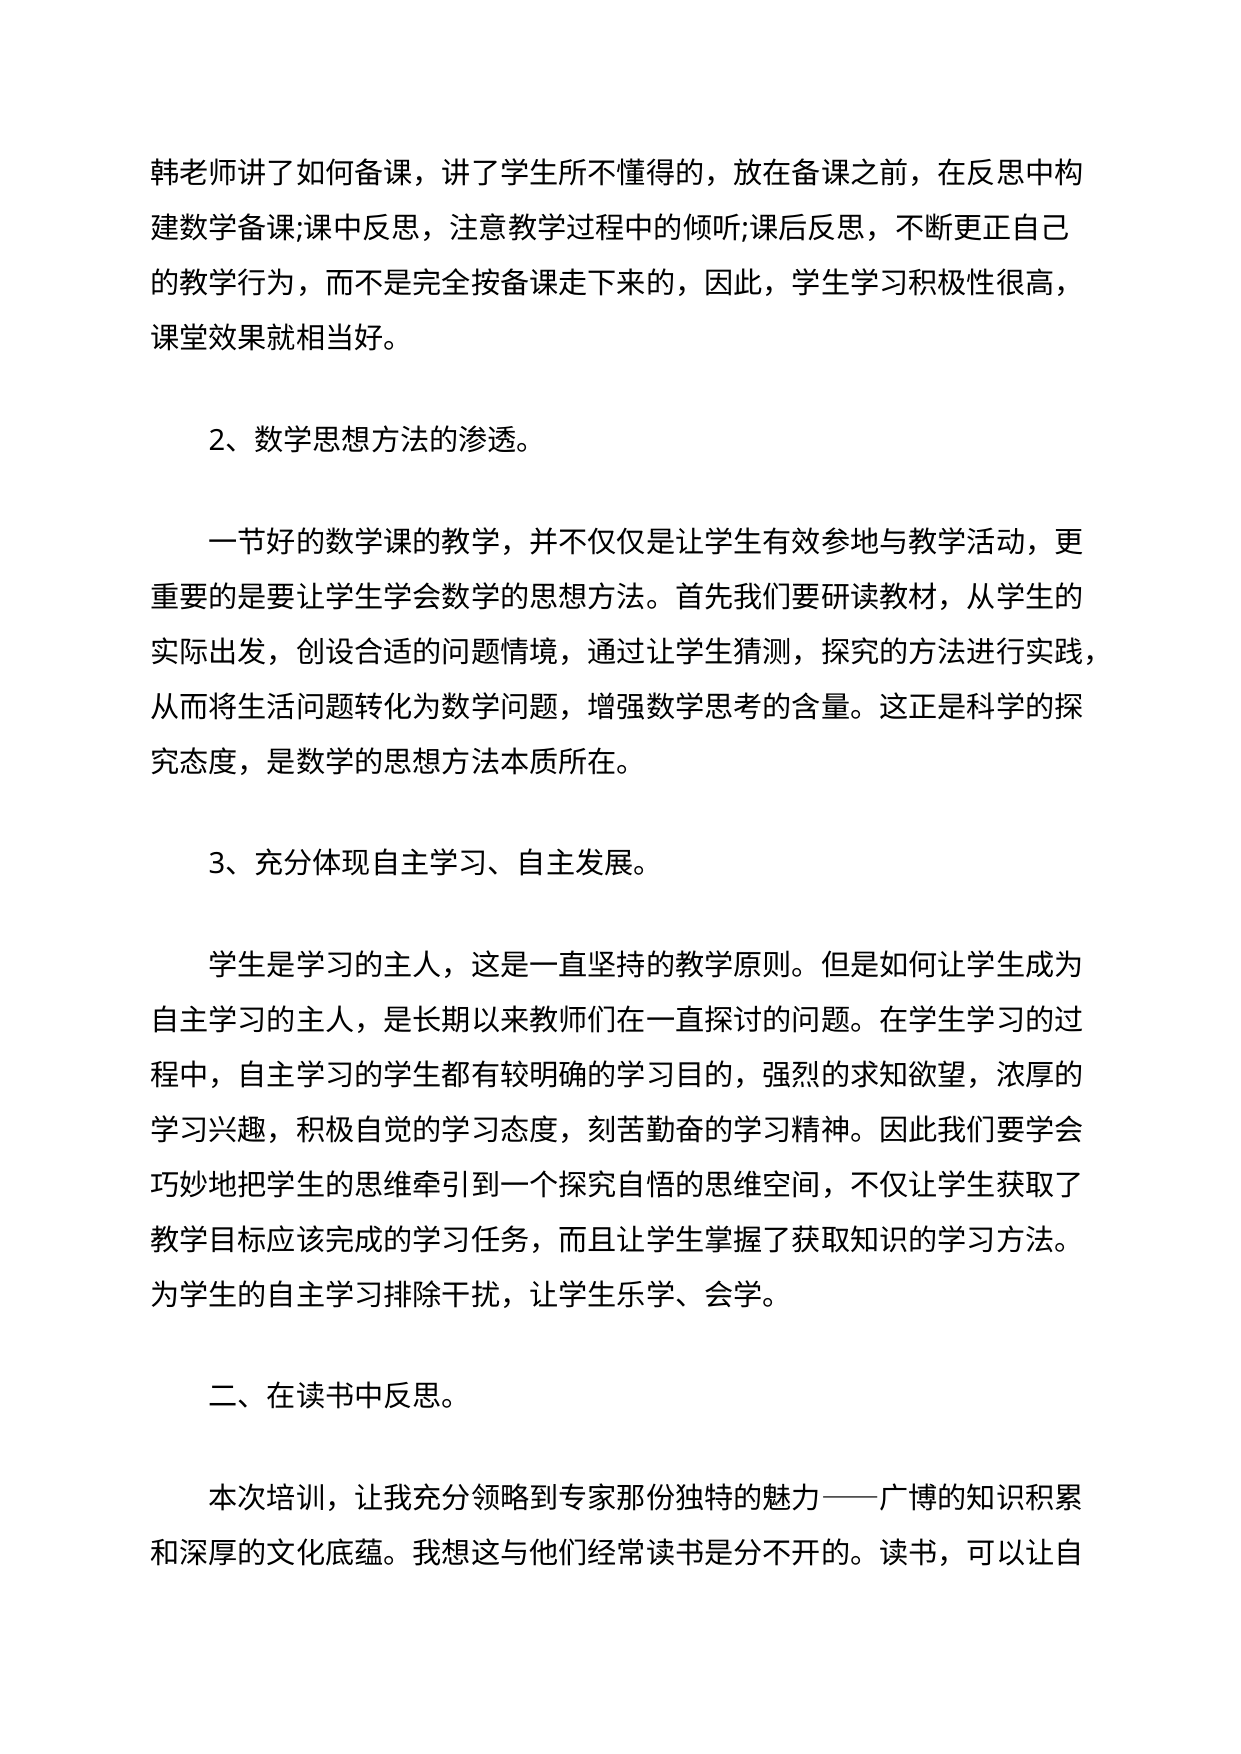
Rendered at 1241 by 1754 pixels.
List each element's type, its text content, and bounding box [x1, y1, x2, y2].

text 3、充分体现自主学习、自主发展。 [150, 840, 1090, 882]
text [150, 1475, 1090, 1572]
text 学生是学习的主人，这是一直坚持的教学原则。但是如何让学生成为自主学习的主人，是长期以来教师们在一直探讨的问题。在学生学习的过程中，自主学习的学生都有较明确的学习目的，强烈的求知欲望，浓厚的学习兴趣，积极自觉的学习态度，刻苦勤奋的学习精神。因此我们要学会巧妙地把学生的思维牵引到一个探究自悟的思维空间，不仅让学生获取了教学目标应该完成的学习任务，而且让学生掌握了获取知识的学习方法。为学生的自主学习排除干扰，让学生乐学、会学。 [150, 942, 1090, 1313]
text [150, 150, 1090, 357]
text 一节好的数学课的教学，并不仅仅是让学生有效参地与教学活动，更重要的是要让学生学会数学的思想方法。首先我们要研读教材，从学生的实际出发，创设合适的问题情境，通过让学生猜测，探究的方法进行实践，从而将生活问题转化为数学问题，增强数学思考的含量。这正是科学的探究态度，是数学的思想方法本质所在。 [150, 518, 1090, 780]
text 二、在读书中反思。 [150, 1373, 1090, 1415]
text 2、数学思想方法的渗透。 [150, 417, 1090, 459]
